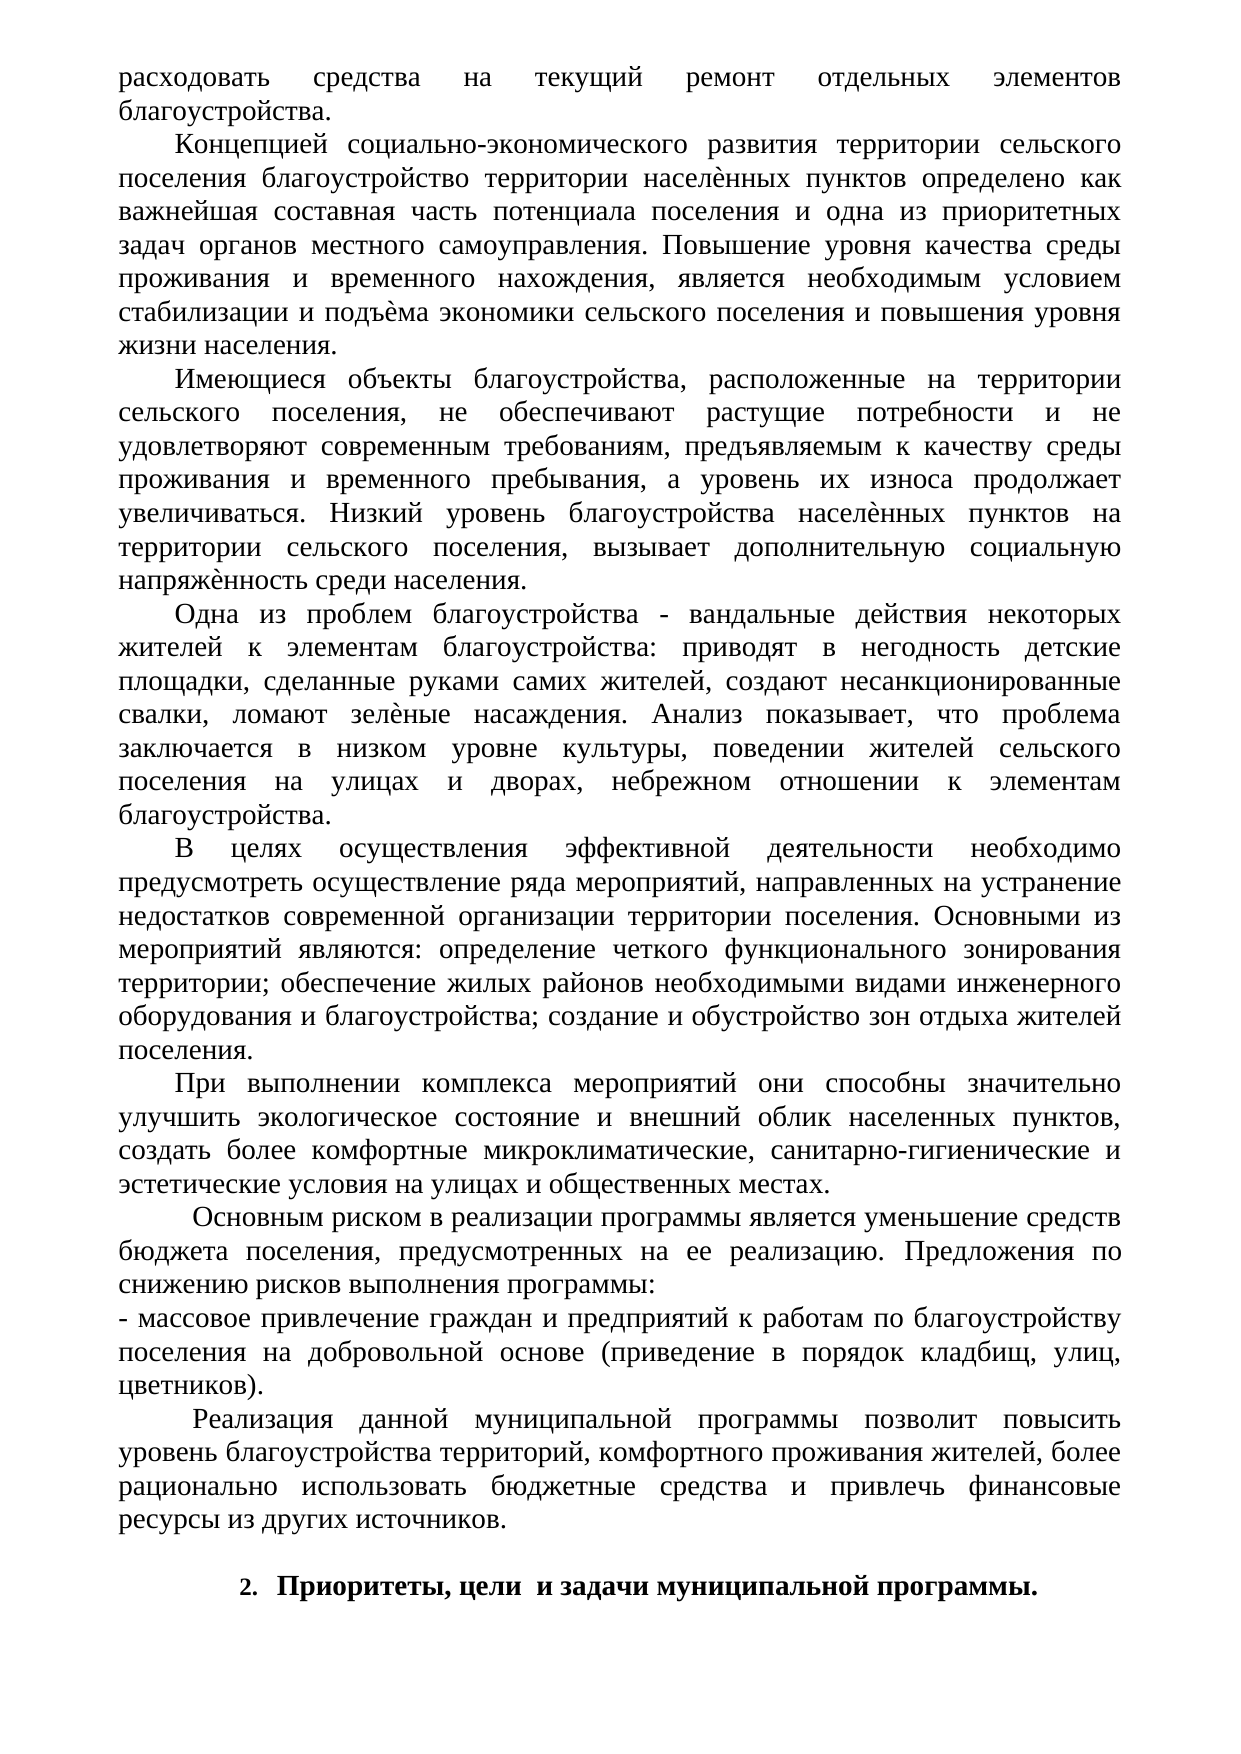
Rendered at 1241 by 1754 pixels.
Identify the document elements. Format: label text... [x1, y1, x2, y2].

text Имеющиеся объекты благоустройства, расположенные на территории сельского поселения, не обеспечивают растущие потребности и не удовлетворяют современным требованиям, предъявляемым к качеству среды проживания и временного пребывания, а уровень их износа продолжает увеличиваться. Низкий уровень благоустройства населѐнных пунктов на территории сельского поселения, вызывает дополнительную социальную напряжѐнность среди населения. [118, 361, 1122, 596]
text Одна из проблем благоустройства - вандальные действия некоторых жителей к элементам благоустройства: приводят в негодность детские площадки, сделанные руками самих жителей, создают несанкционированные свалки, ломают зелѐные насаждения. Анализ показывает, что проблема заключается в низком уровне культуры, поведении жителей сельского поселения на улицах и дворах, небрежном отношении к элементам благоустройства. [118, 596, 1122, 831]
text Реализация данной муниципальной программы позволит повысить уровень благоустройства территорий, комфортного проживания жителей, более рационально использовать бюджетные средства и привлечь финансовые ресурсы из других источников. [118, 1401, 1122, 1535]
list Приоритеты, цели и задачи муниципальной программы. [156, 1568, 1122, 1602]
text - массовое привлечение граждан и предприятий к работам по благоустройству поселения на добровольной основе (приведение в порядок кладбищ, улиц, цветников). [118, 1300, 1122, 1401]
text При выполнении комплекса мероприятий они способны значительно улучшить экологическое состояние и внешний облик населенных пунктов, создать более комфортные микроклиматические, санитарно-гигиенические и эстетические условия на улицах и общественных местах. [118, 1065, 1122, 1199]
text Основным риском в реализации программы является уменьшение средств бюджета поселения, предусмотренных на ее реализацию. Предложения по снижению рисков выполнения программы: [118, 1199, 1122, 1300]
text В целях осуществления эффективной деятельности необходимо предусмотреть осуществление ряда мероприятий, направленных на устранение недостатков современной организации территории поселения. Основными из мероприятий являются: определение четкого функционального зонирования территории; обеспечение жилых районов необходимыми видами инженерного оборудования и благоустройства; создание и обустройство зон отдыха жителей поселения. [118, 831, 1122, 1065]
text Концепцией социально-экономического развития территории сельского поселения благоустройство территории населѐнных пунктов определено как важнейшая составная часть потенциала поселения и одна из приоритетных задач органов местного самоуправления. Повышение уровня качества среды проживания и временного нахождения, является необходимым условием стабилизации и подъѐма экономики сельского поселения и повышения уровня жизни населения. [118, 126, 1122, 361]
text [118, 59, 1122, 126]
